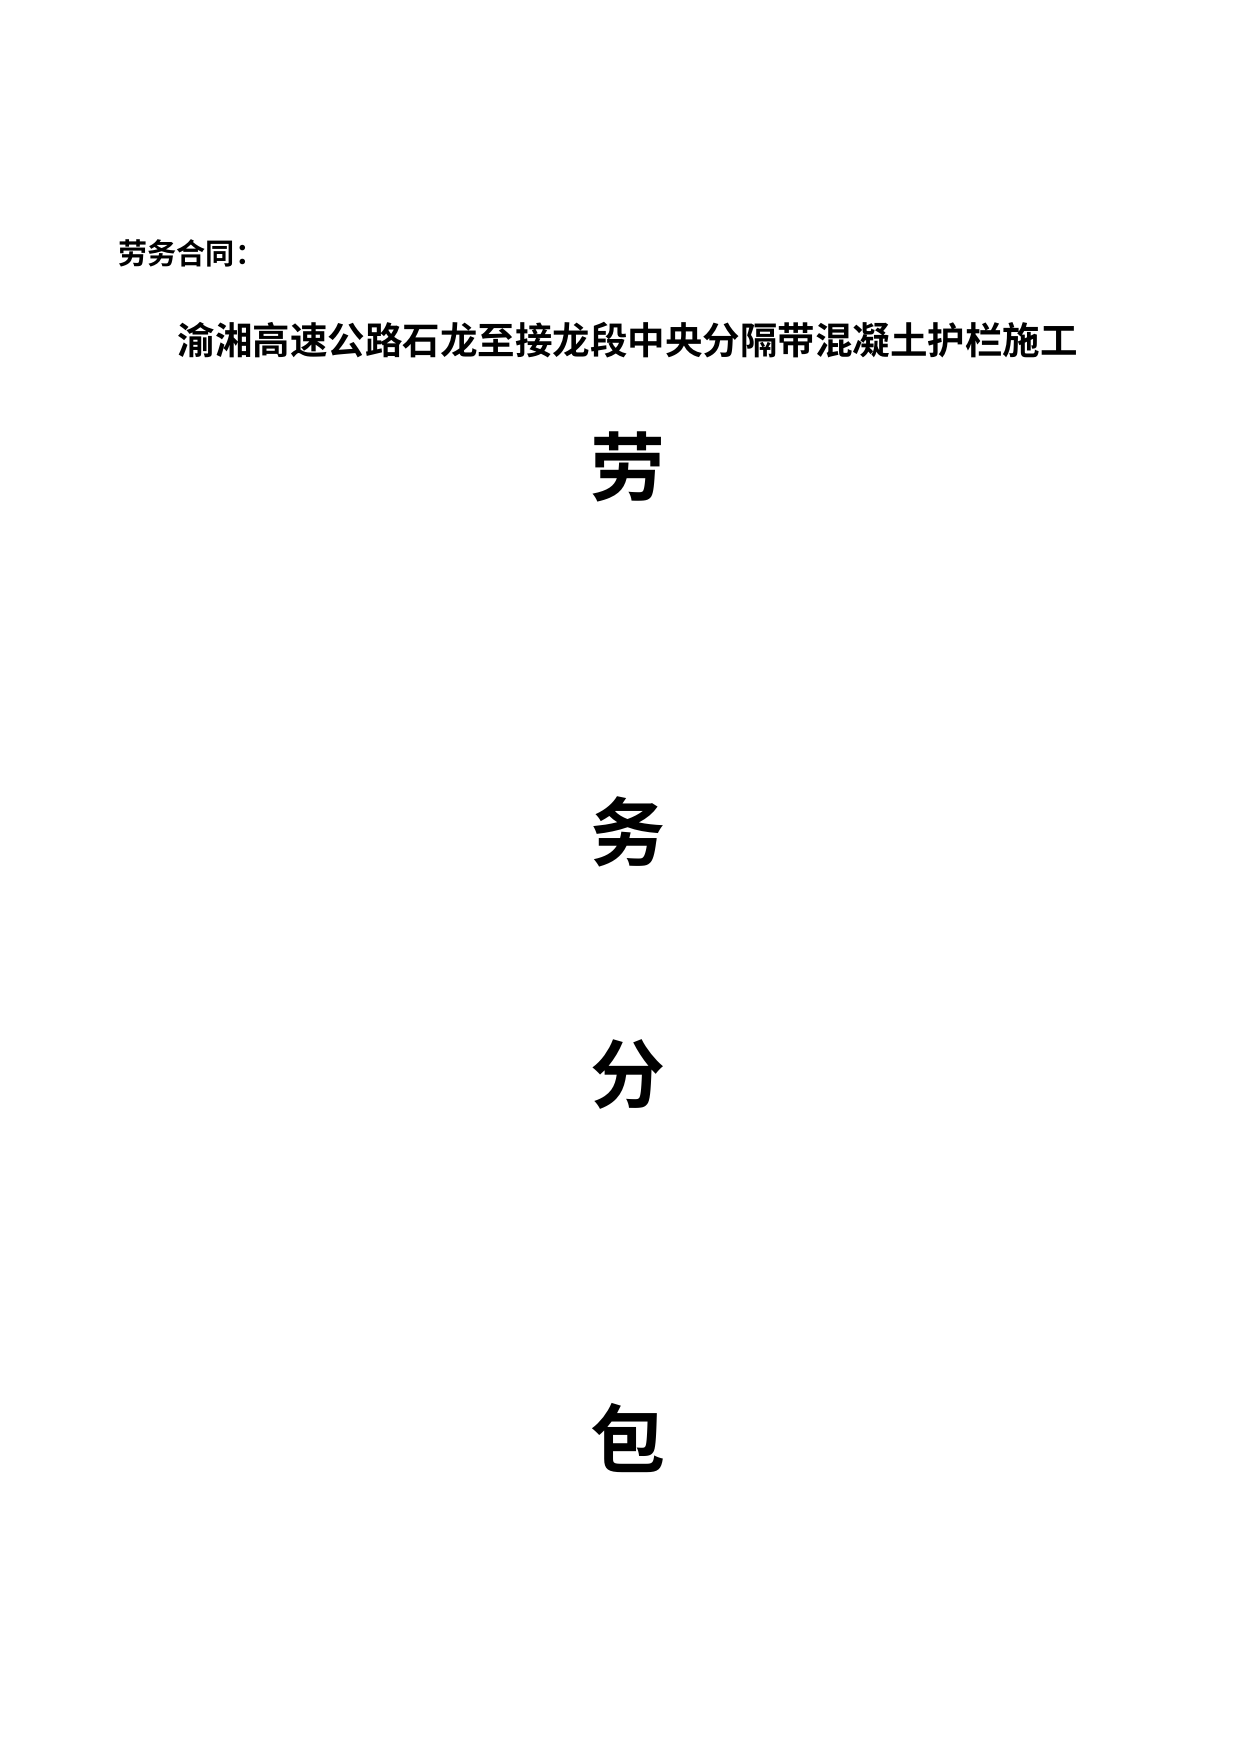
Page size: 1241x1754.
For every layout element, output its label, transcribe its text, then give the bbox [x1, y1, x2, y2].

text 劳务合同： [118, 219, 1137, 284]
text 包 [118, 1370, 1137, 1500]
text 务 [118, 763, 1137, 893]
text 渝湘高速公路石龙至接龙段中央分隔带混凝土护栏施工 [118, 306, 1137, 371]
text 劳 [118, 398, 1137, 528]
text 分 [118, 1005, 1137, 1135]
